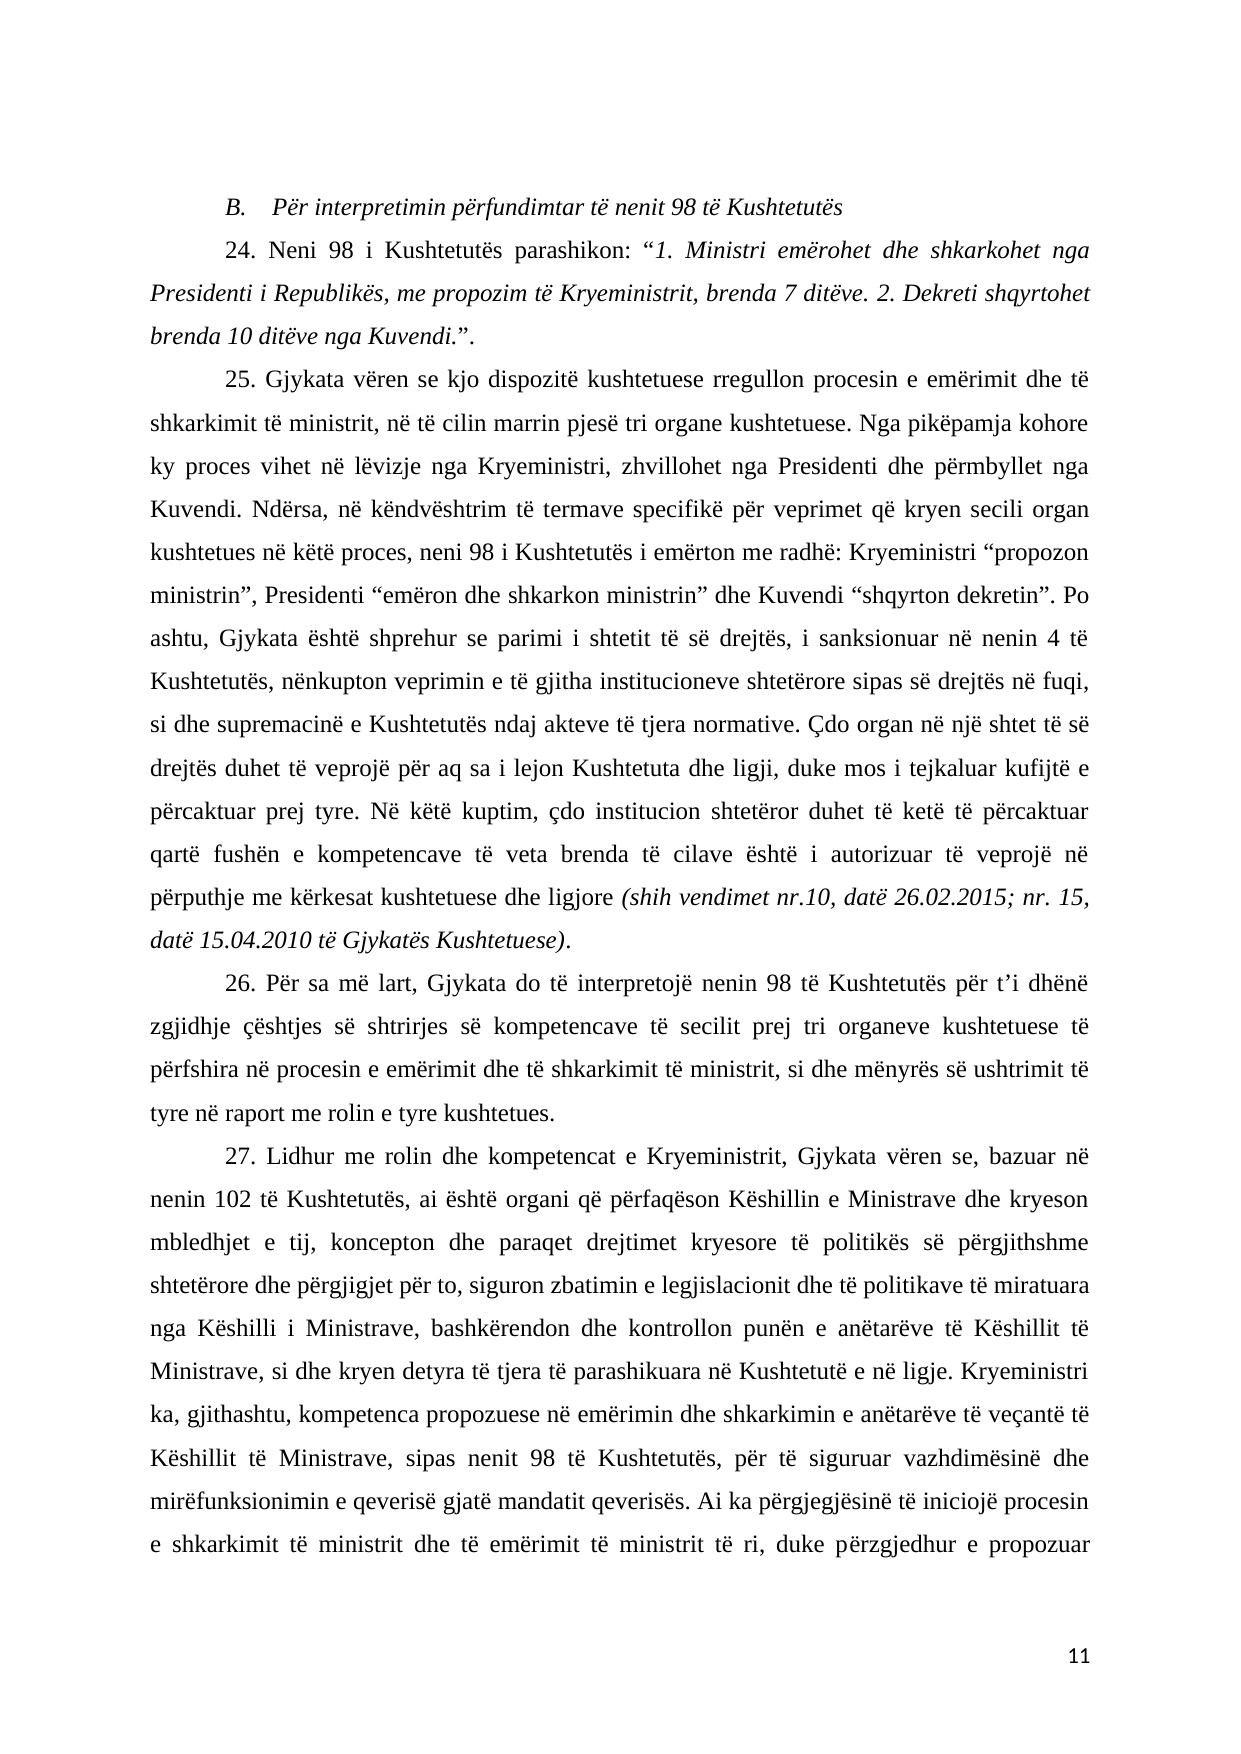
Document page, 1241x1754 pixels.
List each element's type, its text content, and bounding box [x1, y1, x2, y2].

text 26. Për sa më lart, Gjykata do të interpretojë nenin 98 të Kushtetutës për t’i dhënë zgjidhje çështjes së shtrirjes së kompetencave të secilit prej tri organeve kushtetuese të përfshira në procesin e emërimit dhe të shkarkimit të ministrit, si dhe mënyrës së ushtrimit të tyre në raport me rolin e tyre kushtetues. [150, 968, 1090, 1126]
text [150, 1141, 1090, 1558]
text 25. Gjykata vëren se kjo dispozitë kushtetuese rregullon procesin e emërimit dhe të shkarkimit të ministrit, në të cilin marrin pjesë tri organe kushtetuese. Nga pikëpamja kohore ky proces vihet në lëvizje nga Kryeministri, zhvillohet nga Presidenti dhe përmbyllet nga Kuvendi. Ndërsa, në këndvështrim të termave specifikë për veprimet që kryen secili organ kushtetues në këtë proces, neni 98 i Kushtetutës i emërton me radhë: Kryeministri “propozon ministrin”, Presidenti “emëron dhe shkarkon ministrin” dhe Kuvendi “shqyrton dekretin”. Po ashtu, Gjykata është shprehur se parimi i shtetit të së drejtës, i sanksionuar në nenin 4 të Kushtetutës, nënkupton veprimin e të gjitha institucioneve shtetërore sipas së drejtës në fuqi, si dhe supremacinë e Kushtetutës ndaj akteve të tjera normative. Çdo organ në një shtet të së drejtës duhet të veprojë për aq sa i lejon Kushtetuta dhe ligji, duke mos i tejkaluar kufijtë e përcaktuar prej tyre. Në këtë kuptim, çdo institucion shtetëror duhet të ketë të përcaktuar qartë fushën e kompetencave të veta brenda të cilave është i autorizuar të veprojë në përputhje me kërkesat kushtetuese dhe ligjore (shih vendimet nr.10, datë 26.02.2015; nr. 15, datë 15.04.2010 të Gjykatës Kushtetuese). [150, 364, 1090, 954]
list Për interpretimin përfundimtar të nenit 98 të Kushtetutës [225, 192, 1090, 221]
text 24. Neni 98 i Kushtetutës parashikon: “1. Ministri emërohet dhe shkarkohet nga Presidenti i Republikës, me propozim të Kryeministrit, brenda 7 ditëve. 2. Dekreti shqyrtohet brenda 10 ditëve nga Kuvendi.”. [150, 235, 1090, 350]
